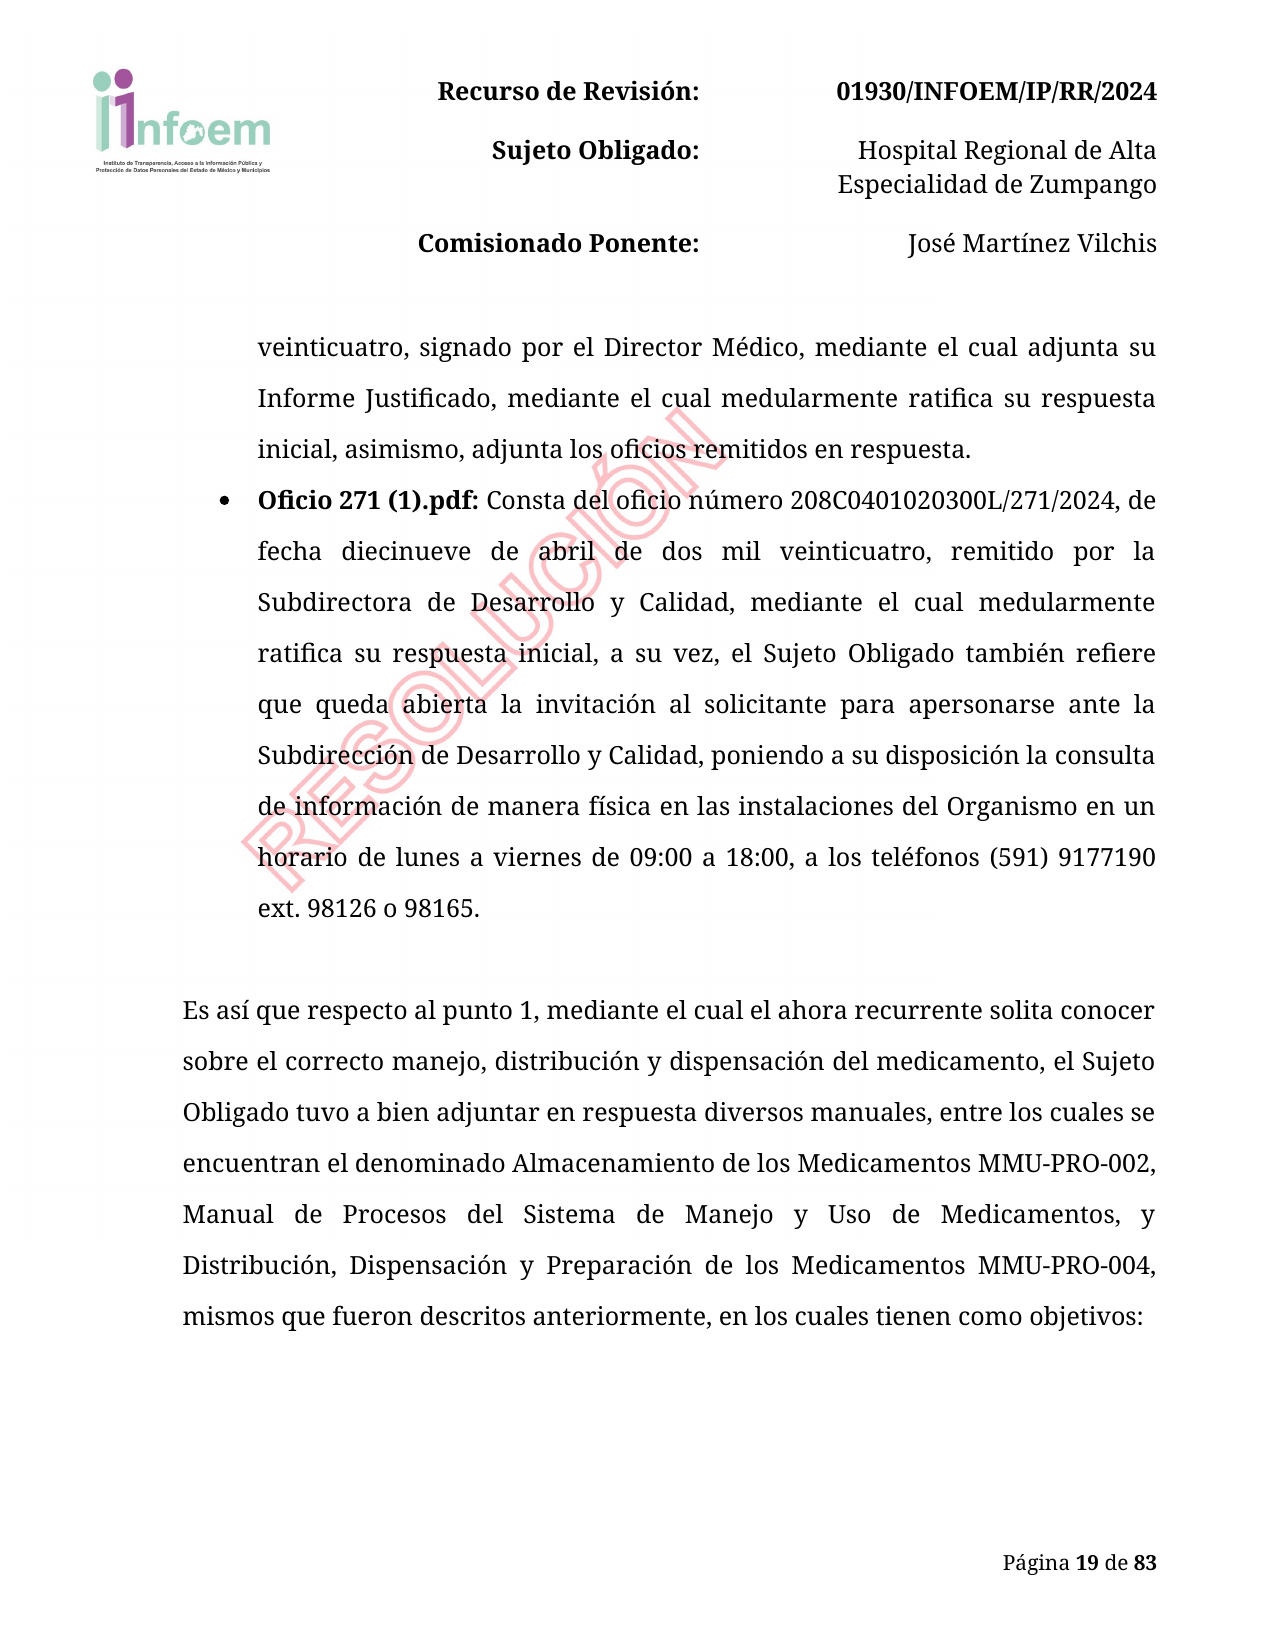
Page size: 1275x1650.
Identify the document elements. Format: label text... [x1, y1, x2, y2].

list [220, 329, 1157, 465]
picture [5, 25, 940, 1241]
text Es así que respecto al punto 1, mediante el cual el ahora recurrente solita conocer sobre el correcto manejo, distribución y dispensación del medicamento, el Sujeto Obligado tuvo a bien adjuntar en respuesta diversos manuales, entre los cuales se encuentran el denominado Almacenamiento de los Medicamentos MMU-PRO-002, Manual de Procesos del Sistema de Manejo y Uso de Medicamentos, y Distribución, Dispensación y Preparación de los Medicamentos MMU-PRO-004, mismos que fueron descritos anteriormente, en los cuales tienen como objetivos: [182, 993, 1157, 1333]
list Oficio 271 (1).pdf: Consta del oficio número 208C0401020300L/271/2024, de fecha diecinueve de abril de dos mil veinticuatro, remitido por la Subdirectora de Desarrollo y Calidad, mediante el cual medularmente ratifica su respuesta inicial, a su vez, el Sujeto Obligado también refiere que queda abierta la invitación al solicitante para apersonarse ante la Subdirección de Desarrollo y Calidad, poniendo a su disposición la consulta de información de manera física en las instalaciones del Organismo en un horario de lunes a viernes de 09:00 a 18:00, a los teléfonos (591) 9177190 ext. 98126 o 98165. [220, 482, 1157, 925]
